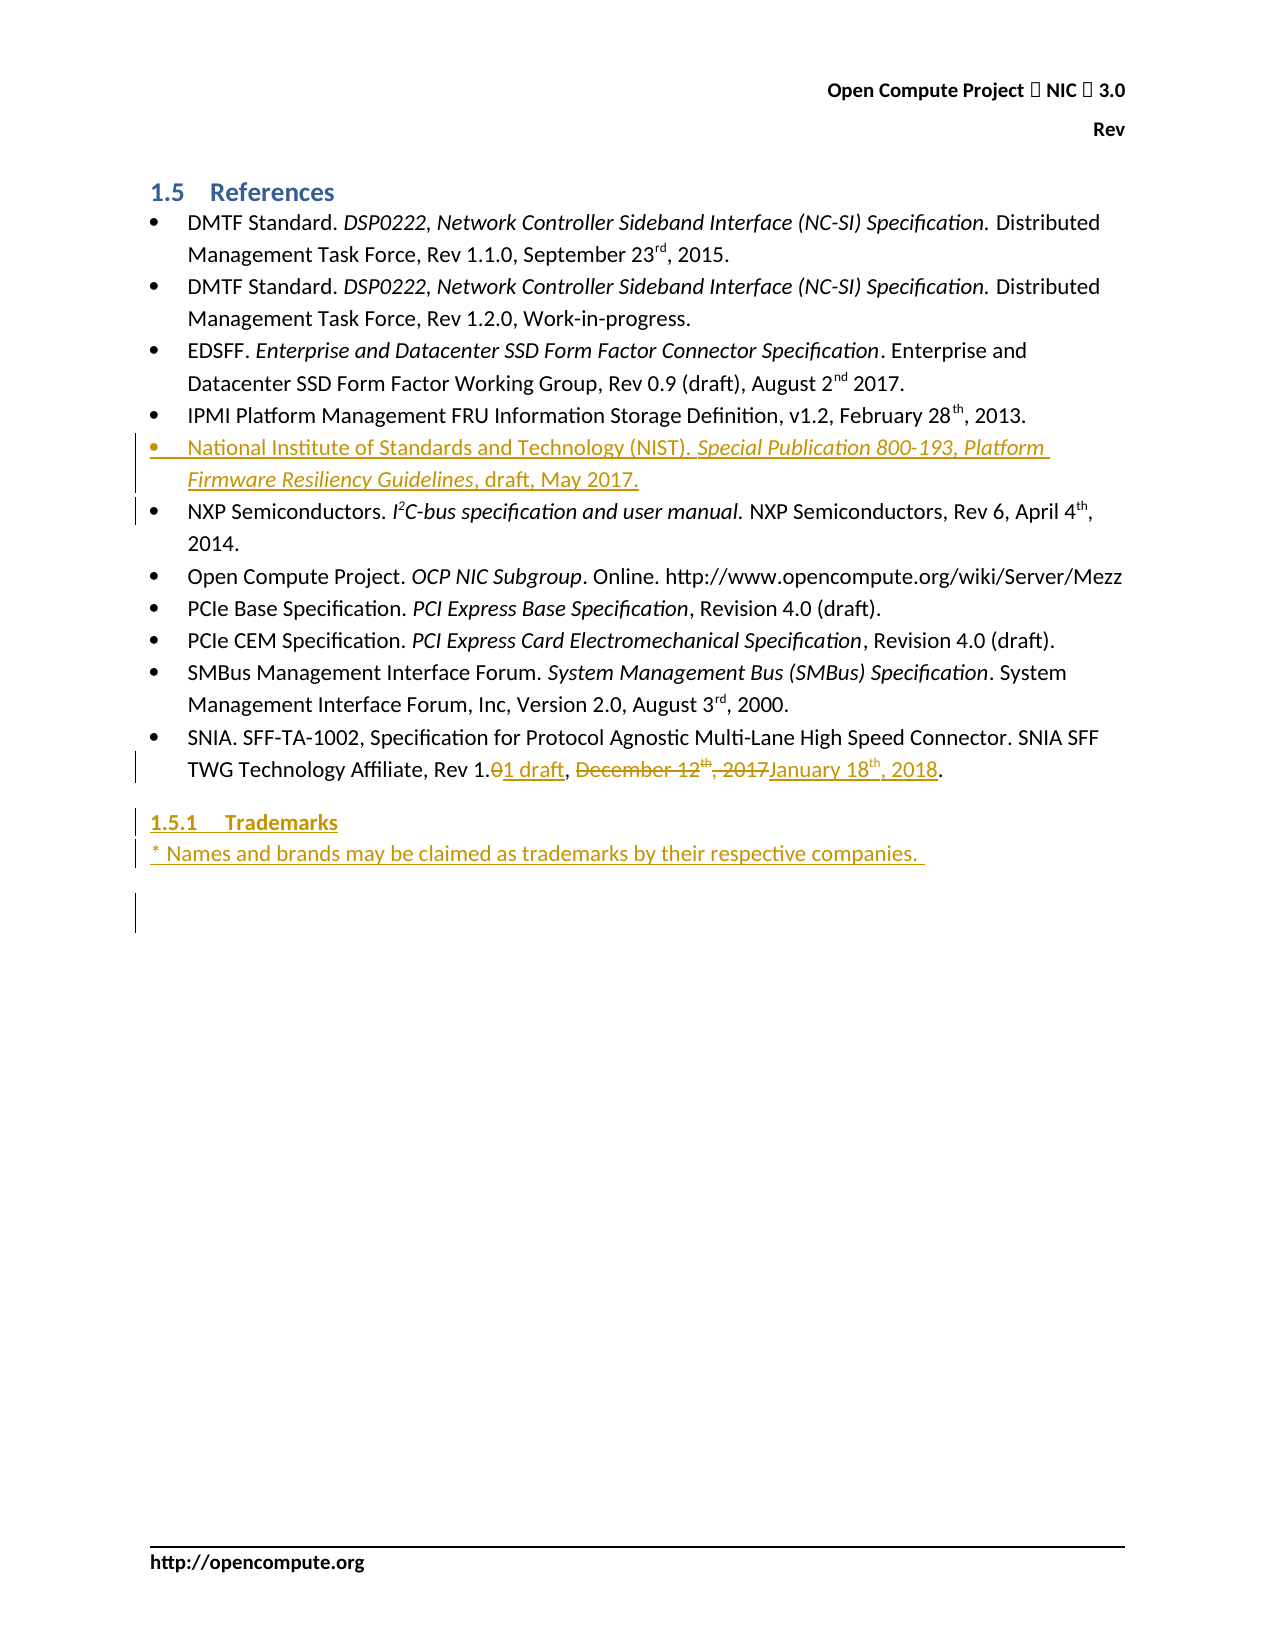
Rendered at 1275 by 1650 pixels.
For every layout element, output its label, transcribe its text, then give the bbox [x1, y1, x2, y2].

list Open Compute Project. OCP NIC Subgroup. Online. http://www.opencompute.org/wiki/Server/Mezz [150, 562, 1125, 590]
list PCIe Base Specification. PCI Express Base Specification, Revision 4.0 (draft). [150, 594, 1125, 622]
list SMBus Management Interface Forum. System Management Bus (SMBus) Specification. System Management Interface Forum, Inc, Version 2.0, August 3rd, 2000. [150, 658, 1125, 718]
list EDSFF. Enterprise and Datacenter SSD Form Factor Connector Specification. Enterprise and Datacenter SSD Form Factor Working Group, Rev 0.9 (draft), August 2nd 2017. [150, 336, 1125, 397]
list DMTF Standard. DSP0222, Network Controller Sideband Interface (NC-SI) Specification. Distributed Management Task Force, Rev 1.2.0, Work-in-progress. [150, 272, 1125, 332]
list NXP Semiconductors. I2C-bus specification and user manual. NXP Semiconductors, Rev 6, April 4th, 2014. [150, 497, 1125, 558]
list PCIe CEM Specification. PCI Express Card Electromechanical Specification, Revision 4.0 (draft). [150, 626, 1125, 654]
list DMTF Standard. DSP0222, Network Controller Sideband Interface (NC-SI) Specification. Distributed Management Task Force, Rev 1.1.0, September 23rd, 2015. [150, 208, 1125, 268]
subtitle References [150, 175, 1125, 208]
list IPMI Platform Management FRU Information Storage Definition, v1.2, February 28th, 2013. [150, 401, 1125, 429]
list SNIA. SFF-TA-1002, Specification for Protocol Agnostic Multi-Lane High Speed Connector. SNIA SFF TWG Technology Affiliate, Rev 1., . [150, 723, 1125, 783]
